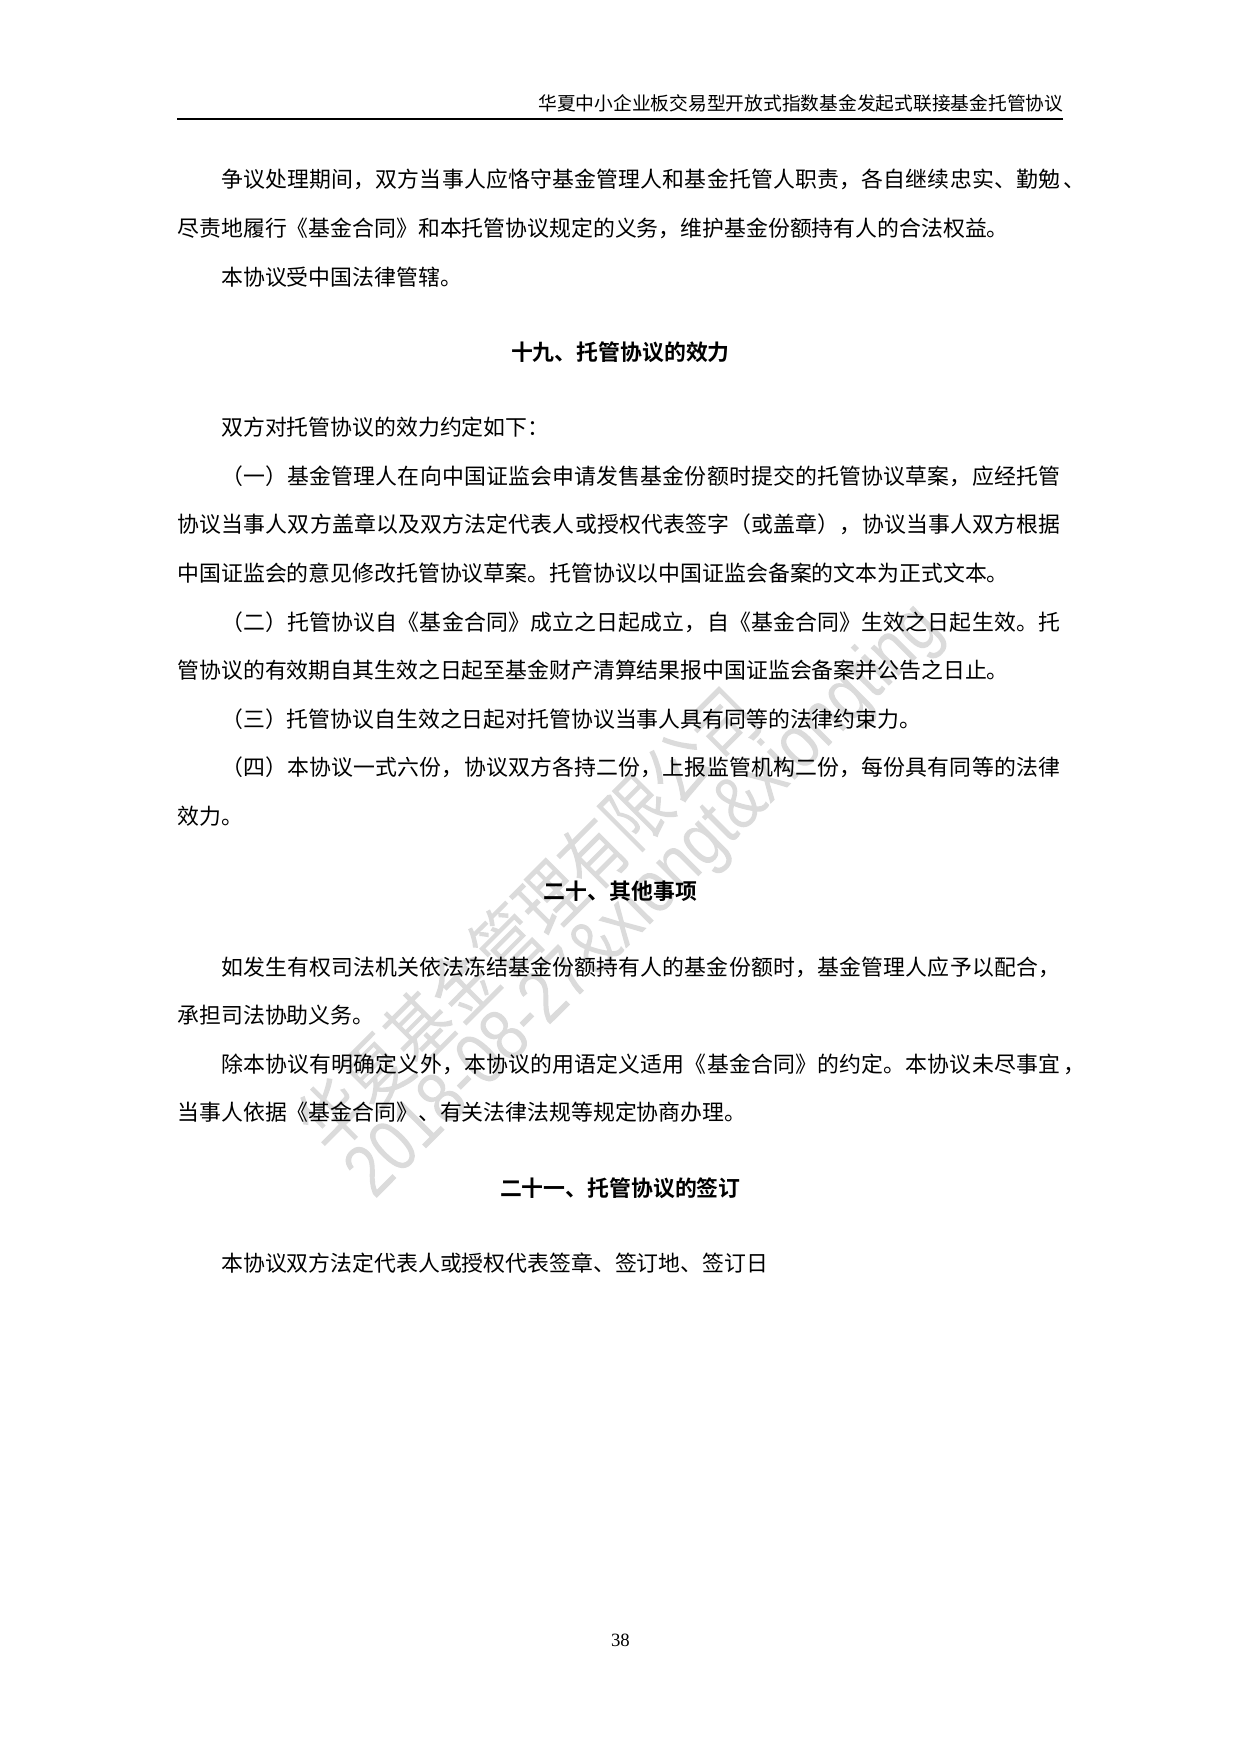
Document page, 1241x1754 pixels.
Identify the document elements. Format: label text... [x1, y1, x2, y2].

text 除本协议有明确定义外，本协议的用语定义适用《基金合同》的约定。本协议未尽事宜，当事人依据《基金合同》、有关法律法规等规定协商办理。 [177, 1046, 1063, 1127]
text （四）本协议一式六份，协议双方各持二份，上报监管机构二份，每份具有同等的法律效力。 [177, 749, 1063, 831]
subtitle 二十、其他事项 [177, 874, 1063, 906]
text 本协议受中国法律管辖。 [177, 259, 1063, 292]
text 争议处理期间，双方当事人应恪守基金管理人和基金托管人职责，各自继续忠实、勤勉、尽责地履行《基金合同》和本托管协议规定的义务，维护基金份额持有人的合法权益。 [177, 162, 1063, 243]
text （二）托管协议自《基金合同》成立之日起成立，自《基金合同》生效之日起生效。托管协议的有效期自其生效之日起至基金财产清算结果报中国证监会备案并公告之日止。 [177, 604, 1063, 685]
text 如发生有权司法机关依法冻结基金份额持有人的基金份额时，基金管理人应予以配合，承担司法协助义务。 [177, 949, 1063, 1030]
text （一）基金管理人在向中国证监会申请发售基金份额时提交的托管协议草案，应经托管协议当事人双方盖章以及双方法定代表人或授权代表签字（或盖章），协议当事人双方根据中国证监会的意见修改托管协议草案。托管协议以中国证监会备案的文本为正式文本。 [177, 458, 1063, 588]
subtitle 二十一、托管协议的签订 [177, 1170, 1063, 1203]
text 本协议双方法定代表人或授权代表签章、签订地、签订日 [177, 1246, 1063, 1278]
text 双方对托管协议的效力约定如下： [177, 410, 1063, 442]
text （三）托管协议自生效之日起对托管协议当事人具有同等的法律约束力。 [177, 701, 1063, 734]
subtitle 十九、托管协议的效力 [177, 334, 1063, 367]
